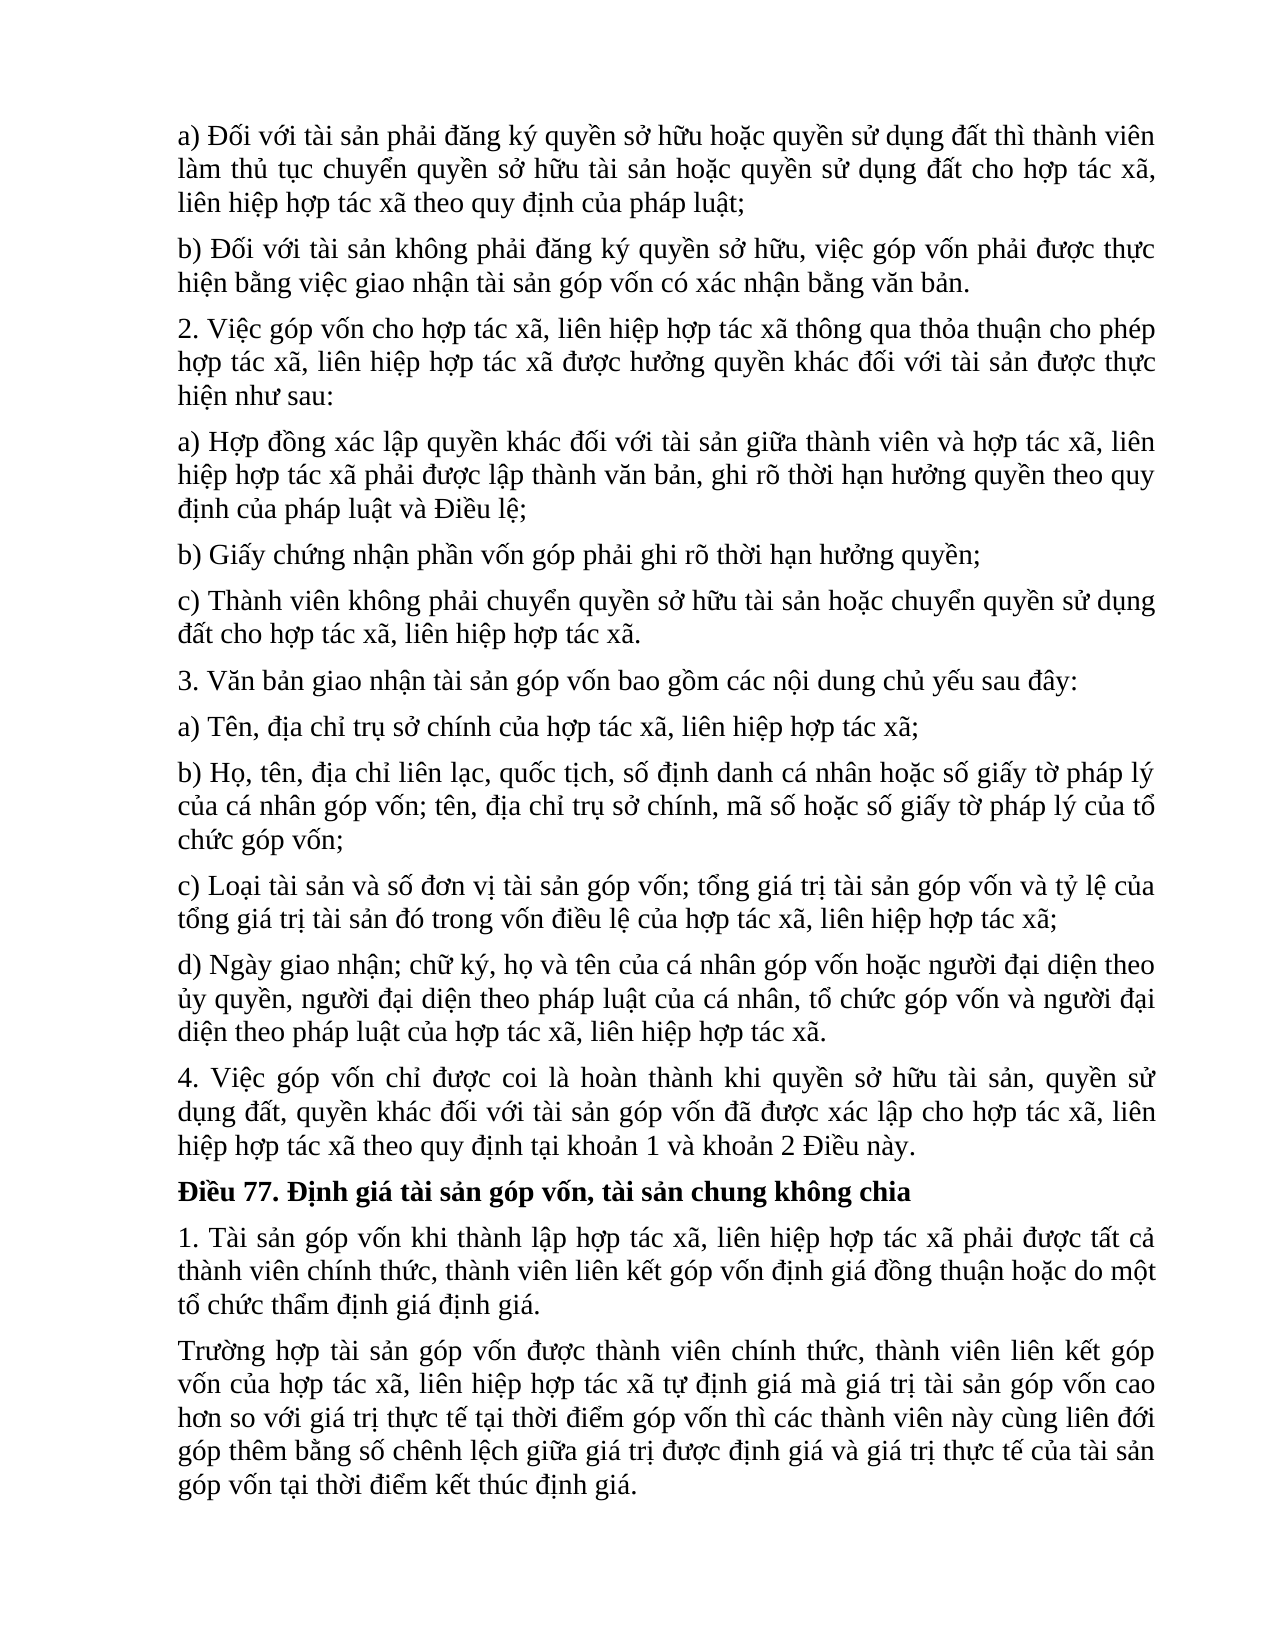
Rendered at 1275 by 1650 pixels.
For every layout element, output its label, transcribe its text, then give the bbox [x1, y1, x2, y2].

text 2. Việc góp vốn cho hợp tác xã, liên hiệp hợp tác xã thông qua thỏa thuận cho phép hợp tác xã, liên hiệp hợp tác xã được hưởng quyền khác đối với tài sản được thực hiện như sau: [177, 311, 1157, 411]
text a) Đối với tài sản phải đăng ký quyền sở hữu hoặc quyền sử dụng đất thì thành viên làm thủ tục chuyển quyền sở hữu tài sản hoặc quyền sử dụng đất cho hợp tác xã, liên hiệp hợp tác xã theo quy định của pháp luật; [177, 118, 1157, 219]
text 4. Việc góp vốn chỉ được coi là hoàn thành khi quyền sở hữu tài sản, quyền sử dụng đất, quyền khác đối với tài sản góp vốn đã được xác lập cho hợp tác xã, liên hiệp hợp tác xã theo quy định tại khoản 1 và khoản 2 Điều này. [177, 1061, 1157, 1161]
text c) Thành viên không phải chuyển quyền sở hữu tài sản hoặc chuyển quyền sử dụng đất cho hợp tác xã, liên hiệp hợp tác xã. [177, 583, 1157, 650]
text Điều 77. Định giá tài sản góp vốn, tài sản chung không chia [177, 1174, 1157, 1207]
text 1. Tài sản góp vốn khi thành lập hợp tác xã, liên hiệp hợp tác xã phải được tất cả thành viên chính thức, thành viên liên kết góp vốn định giá đồng thuận hoặc do một tổ chức thẩm định giá định giá. [177, 1220, 1157, 1320]
text Trường hợp tài sản góp vốn được thành viên chính thức, thành viên liên kết góp vốn của hợp tác xã, liên hiệp hợp tác xã tự định giá mà giá trị tài sản góp vốn cao hơn so với giá trị thực tế tại thời điểm góp vốn thì các thành viên này cùng liên đới góp thêm bằng số chênh lệch giữa giá trị được định giá và giá trị thực tế của tài sản góp vốn tại thời điểm kết thúc định giá. [177, 1333, 1157, 1501]
text c) Loại tài sản và số đơn vị tài sản góp vốn; tổng giá trị tài sản góp vốn và tỷ lệ của tổng giá trị tài sản đó trong vốn điều lệ của hợp tác xã, liên hiệp hợp tác xã; [177, 868, 1157, 935]
text b) Đối với tài sản không phải đăng ký quyền sở hữu, việc góp vốn phải được thực hiện bằng việc giao nhận tài sản góp vốn có xác nhận bằng văn bản. [177, 231, 1157, 298]
text a) Tên, địa chỉ trụ sở chính của hợp tác xã, liên hiệp hợp tác xã; [177, 709, 1157, 742]
text b) Giấy chứng nhận phần vốn góp phải ghi rõ thời hạn hưởng quyền; [177, 537, 1157, 571]
text 3. Văn bản giao nhận tài sản góp vốn bao gồm các nội dung chủ yếu sau đây: [177, 663, 1157, 696]
text d) Ngày giao nhận; chữ ký, họ và tên của cá nhân góp vốn hoặc người đại diện theo ủy quyền, người đại diện theo pháp luật của cá nhân, tổ chức góp vốn và người đại diện theo pháp luật của hợp tác xã, liên hiệp hợp tác xã. [177, 947, 1157, 1048]
text b) Họ, tên, địa chỉ liên lạc, quốc tịch, số định danh cá nhân hoặc số giấy tờ pháp lý của cá nhân góp vốn; tên, địa chỉ trụ sở chính, mã số hoặc số giấy tờ pháp lý của tổ chức góp vốn; [177, 755, 1157, 855]
text a) Hợp đồng xác lập quyền khác đối với tài sản giữa thành viên và hợp tác xã, liên hiệp hợp tác xã phải được lập thành văn bản, ghi rõ thời hạn hưởng quyền theo quy định của pháp luật và Điều lệ; [177, 424, 1157, 524]
